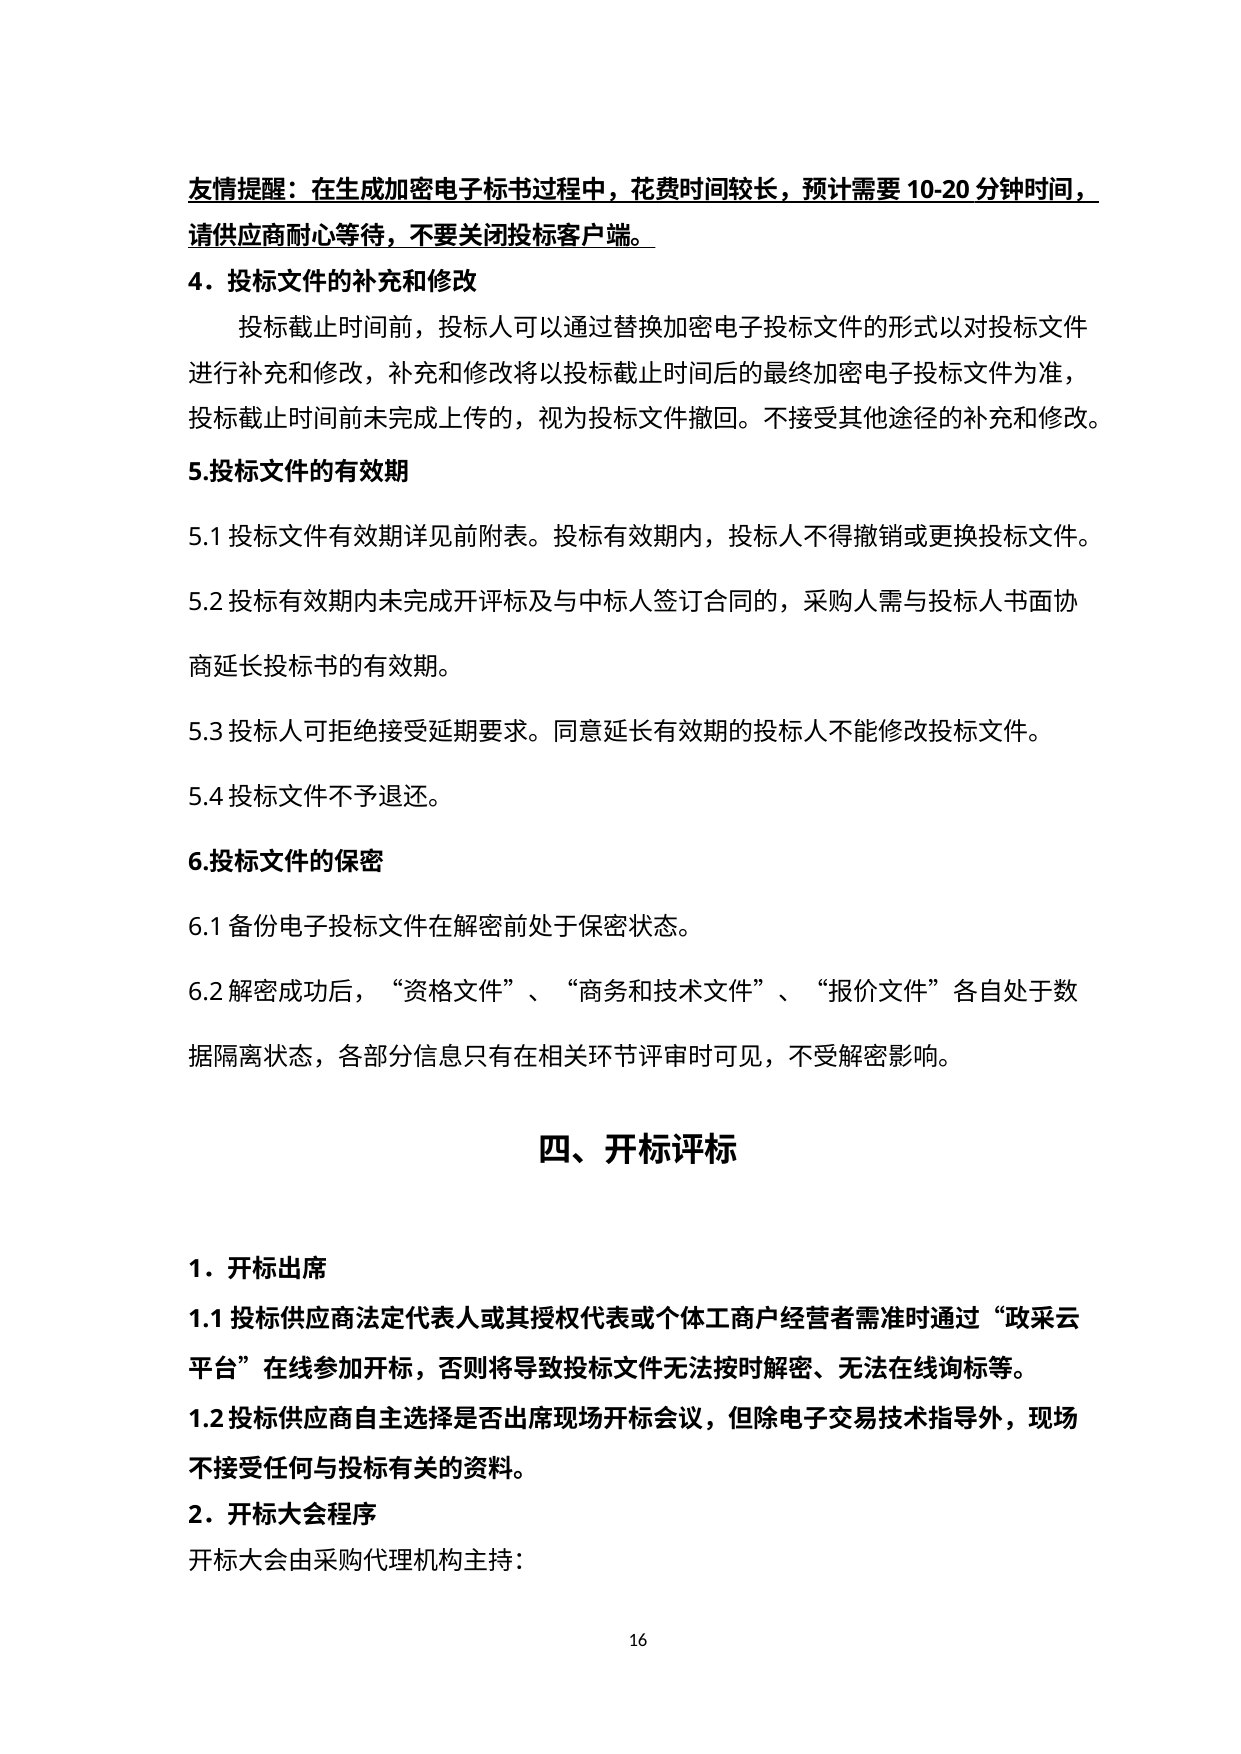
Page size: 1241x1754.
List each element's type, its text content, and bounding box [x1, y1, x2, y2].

text 2．开标大会程序 [188, 1487, 1088, 1533]
text 1.2投标供应商自主选择是否出席现场开标会议，但除电子交易技术指导外，现场不接受任何与投标有关的资料。 [188, 1387, 1088, 1487]
list 5.3投标人可拒绝接受延期要求。同意延长有效期的投标人不能修改投标文件。 [188, 697, 1088, 762]
list 5.2投标有效期内未完成开评标及与中标人签订合同的，采购人需与投标人书面协商延长投标书的有效期。 [188, 567, 1088, 697]
text 6.2解密成功后，“资格文件”、“商务和技术文件”、“报价文件”各自处于数据隔离状态，各部分信息只有在相关环节评审时可见，不受解密影响。 [188, 957, 1088, 1087]
subtitle 四、开标评标 [188, 1114, 1088, 1179]
text 6.1备份电子投标文件在解密前处于保密状态。 [188, 892, 1088, 957]
text 1．开标出席 [188, 1241, 1088, 1287]
text 友情提醒：在生成加密电子标书过程中，花费时间较长，预计需要10-20分钟时间，请供应商耐心等待，不要关闭投标客户端。 [188, 203, 1088, 254]
list 5.4投标文件不予退还。 [188, 762, 1088, 827]
text 开标大会由采购代理机构主持： [188, 1533, 1088, 1579]
text 4．投标文件的补充和修改 [188, 254, 1088, 299]
list 6.投标文件的保密 [188, 827, 1088, 892]
text 友情提醒：在生成加密电子标书过程中，花费时间较长，预计需要10-20分钟时间，请供应商耐心等待，不要关闭投标客户端。 [188, 162, 1088, 201]
list 5.投标文件的有效期 [188, 437, 1088, 502]
list 5.1投标文件有效期详见前附表。投标有效期内，投标人不得撤销或更换投标文件。 [188, 502, 1088, 567]
text 1.1 投标供应商法定代表人或其授权代表或个体工商户经营者需准时通过“政采云平台”在线参加开标，否则将导致投标文件无法按时解密、无法在线询标等。 [188, 1287, 1088, 1387]
text 投标截止时间前，投标人可以通过替换加密电子投标文件的形式以对投标文件进行补充和修改，补充和修改将以投标截止时间后的最终加密电子投标文件为准，投标截止时间前未完成上传的，视为投标文件撤回。不接受其他途径的补充和修改。 [188, 299, 1088, 437]
